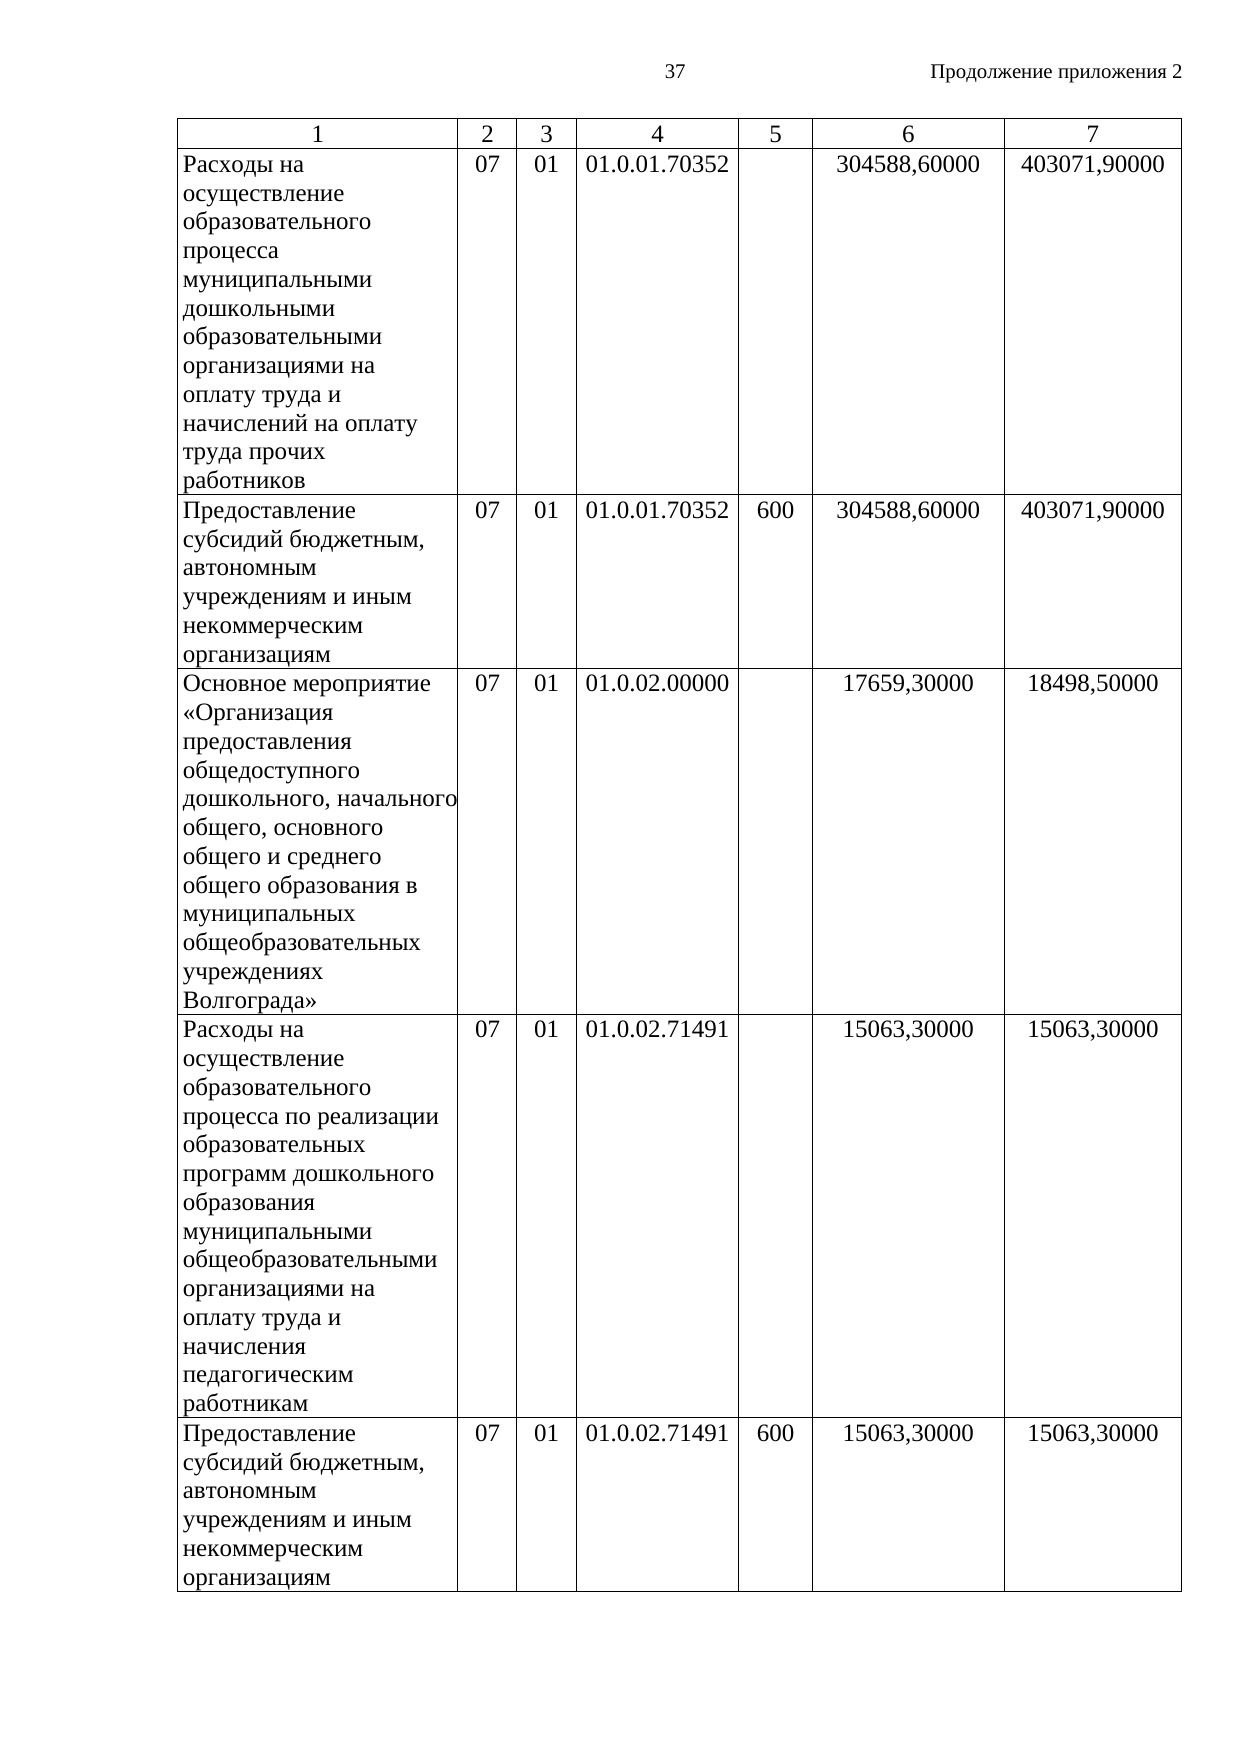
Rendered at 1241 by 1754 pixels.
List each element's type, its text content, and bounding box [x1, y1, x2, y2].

table_header 4 [577, 119, 738, 148]
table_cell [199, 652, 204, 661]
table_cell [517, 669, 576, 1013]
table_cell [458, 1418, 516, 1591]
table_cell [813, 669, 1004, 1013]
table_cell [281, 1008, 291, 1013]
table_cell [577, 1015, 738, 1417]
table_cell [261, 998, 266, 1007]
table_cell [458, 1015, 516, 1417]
table_header 1 [178, 119, 457, 148]
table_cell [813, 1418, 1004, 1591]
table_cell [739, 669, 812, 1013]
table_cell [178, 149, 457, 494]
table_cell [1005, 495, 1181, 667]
table_header 6 [813, 119, 1004, 148]
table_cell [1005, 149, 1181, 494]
table_header 3 [517, 119, 576, 148]
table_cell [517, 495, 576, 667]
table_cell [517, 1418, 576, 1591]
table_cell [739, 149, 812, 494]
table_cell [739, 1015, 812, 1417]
table_header 7 [1005, 119, 1181, 148]
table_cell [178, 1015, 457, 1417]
table_header 5 [739, 119, 812, 148]
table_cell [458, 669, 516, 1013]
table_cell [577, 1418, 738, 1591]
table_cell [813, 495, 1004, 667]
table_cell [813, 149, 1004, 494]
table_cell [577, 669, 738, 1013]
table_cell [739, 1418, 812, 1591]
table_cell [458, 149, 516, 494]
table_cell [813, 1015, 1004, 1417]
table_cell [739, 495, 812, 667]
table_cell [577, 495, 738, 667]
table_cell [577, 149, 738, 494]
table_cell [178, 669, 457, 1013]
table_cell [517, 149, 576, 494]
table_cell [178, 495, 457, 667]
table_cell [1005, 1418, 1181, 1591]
table_header 2 [458, 119, 516, 148]
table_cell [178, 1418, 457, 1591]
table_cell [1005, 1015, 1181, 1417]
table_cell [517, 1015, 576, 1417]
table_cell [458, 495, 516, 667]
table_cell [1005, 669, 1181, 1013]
